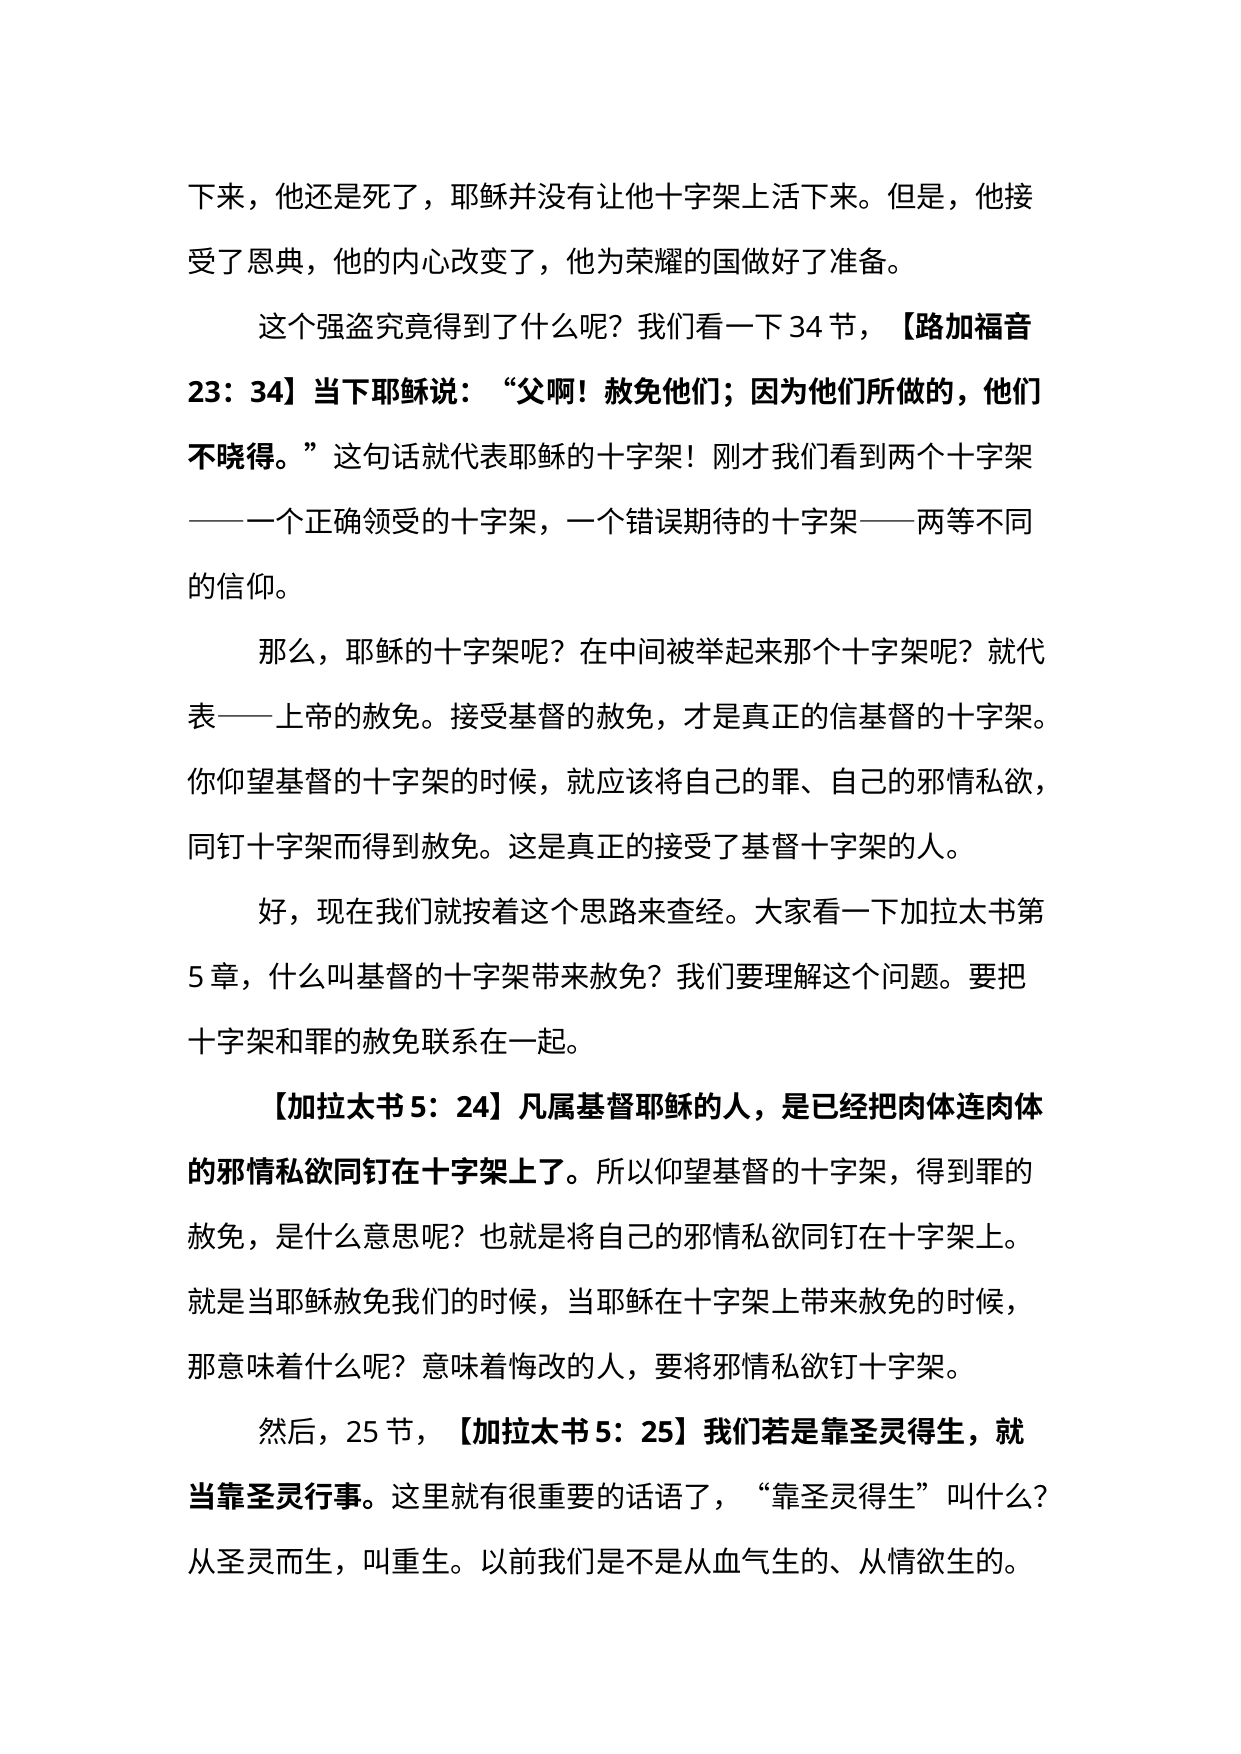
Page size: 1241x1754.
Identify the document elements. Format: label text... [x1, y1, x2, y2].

text 那么，耶稣的十字架呢？在中间被举起来那个十字架呢？就代表——上帝的赦免。接受基督的赦免，才是真正的信基督的十字架。你仰望基督的十字架的时候，就应该将自己的罪、自己的邪情私欲，同钉十字架而得到赦免。这是真正的接受了基督十字架的人。 [187, 617, 1053, 877]
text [187, 1397, 1053, 1592]
text 【加拉太书5：24】凡属基督耶稣的人，是已经把肉体连肉体的邪情私欲同钉在十字架上了。所以仰望基督的十字架，得到罪的赦免，是什么意思呢？也就是将自己的邪情私欲同钉在十字架上。就是当耶稣赦免我们的时候，当耶稣在十字架上带来赦免的时候，那意味着什么呢？意味着悔改的人，要将邪情私欲钉十字架。 [187, 1072, 1053, 1397]
text 好，现在我们就按着这个思路来查经。大家看一下加拉太书第5章，什么叫基督的十字架带来赦免？我们要理解这个问题。要把十字架和罪的赦免联系在一起。 [187, 877, 1053, 1072]
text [187, 162, 1053, 292]
text 这个强盗究竟得到了什么呢？我们看一下34节，【路加福音23：34】当下耶稣说：“父啊！赦免他们；因为他们所做的，他们不晓得。”这句话就代表耶稣的十字架！刚才我们看到两个十字架——一个正确领受的十字架，一个错误期待的十字架——两等不同的信仰。 [187, 292, 1053, 617]
